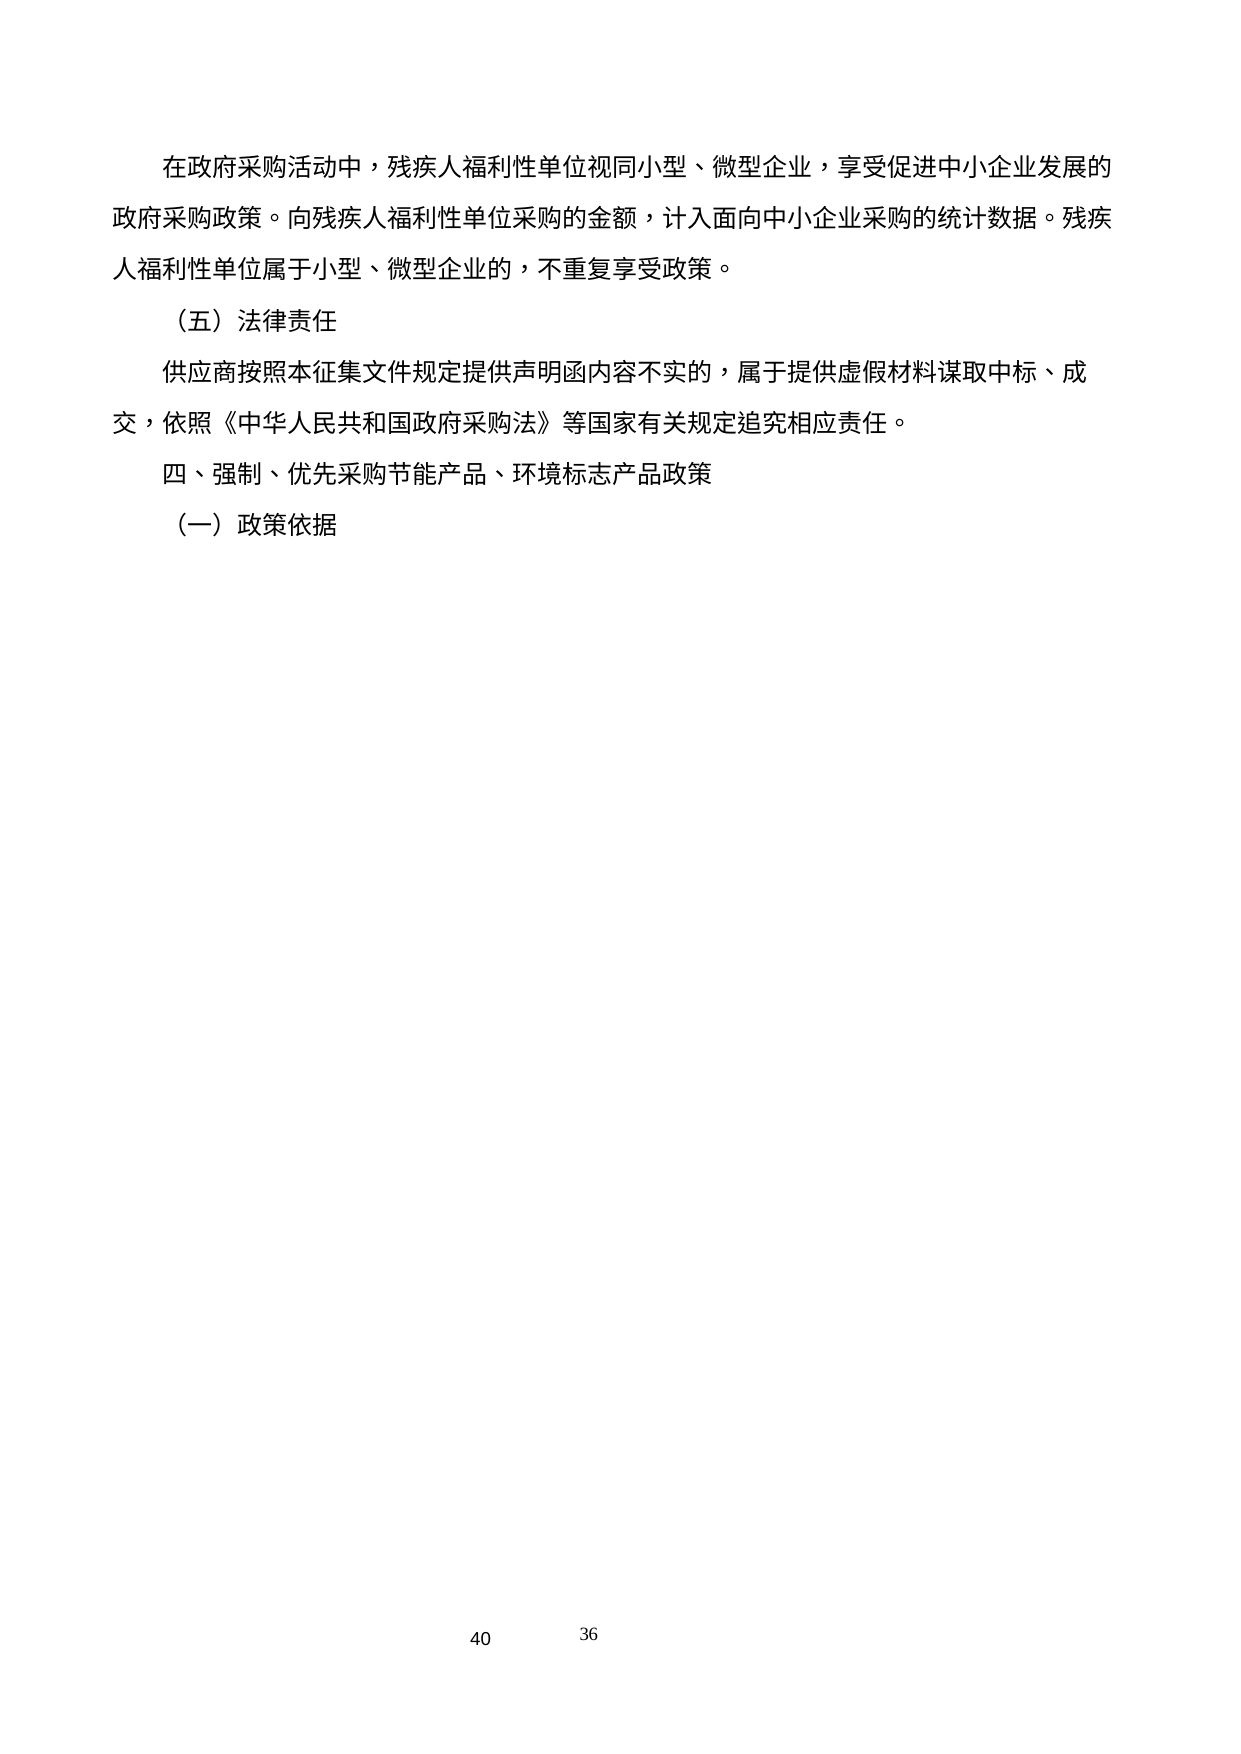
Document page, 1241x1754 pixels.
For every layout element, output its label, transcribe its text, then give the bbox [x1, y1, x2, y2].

text （一）政策依据 [112, 507, 1128, 541]
text （五）法律责任 [112, 303, 1128, 337]
text 四、强制、优先采购节能产品、环境标志产品政策 [112, 456, 1128, 490]
text 在政府采购活动中，残疾人福利性单位视同小型、微型企业，享受促进中小企业发展的政府采购政策。向残疾人福利性单位采购的金额，计入面向中小企业采购的统计数据。残疾人福利性单位属于小型、微型企业的，不重复享受政策。 [112, 150, 1128, 286]
text 供应商按照本征集文件规定提供声明函内容不实的，属于提供虚假材料谋取中标、成交，依照《中华人民共和国政府采购法》等国家有关规定追究相应责任。 [112, 354, 1128, 439]
